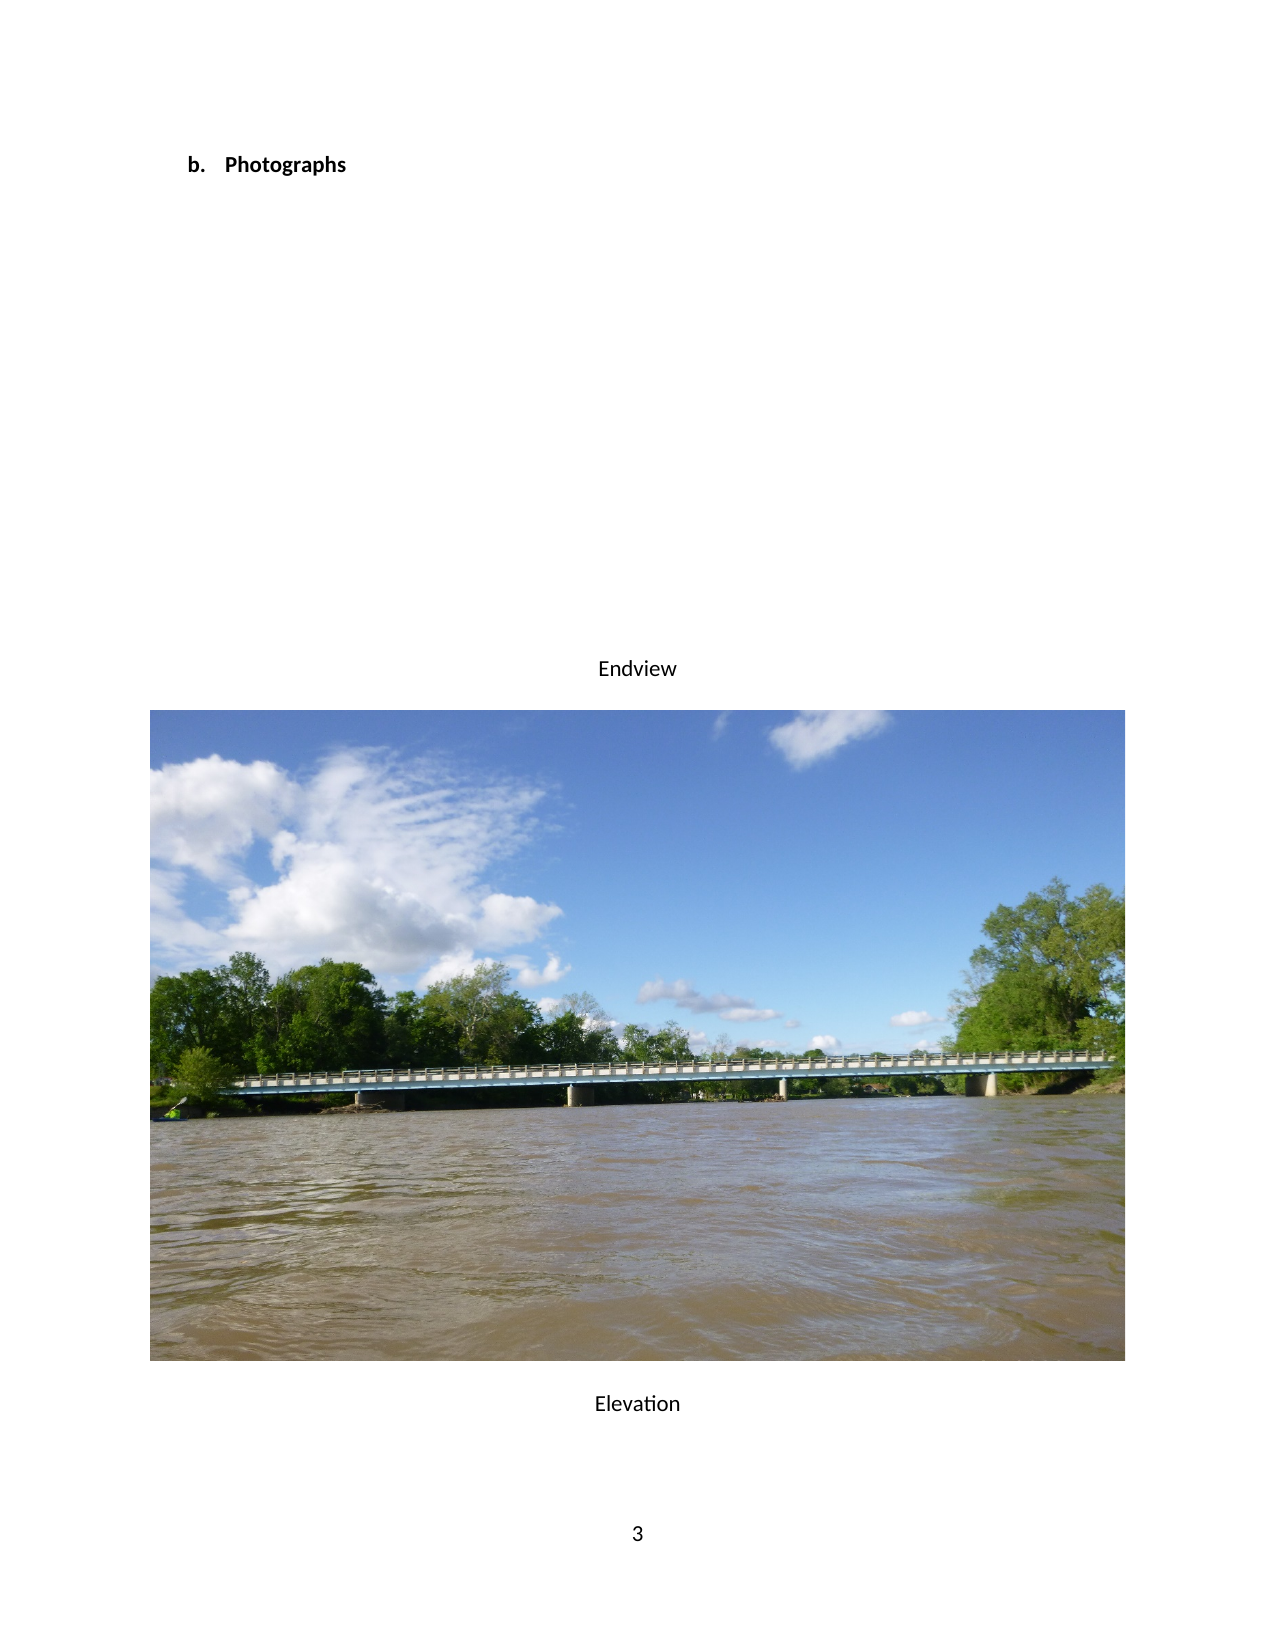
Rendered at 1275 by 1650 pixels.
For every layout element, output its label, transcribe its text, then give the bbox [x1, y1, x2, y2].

list Photographs [187, 150, 1125, 178]
picture [150, 710, 1125, 1361]
text Endview [150, 654, 1125, 682]
text Elevation [150, 1389, 1125, 1417]
